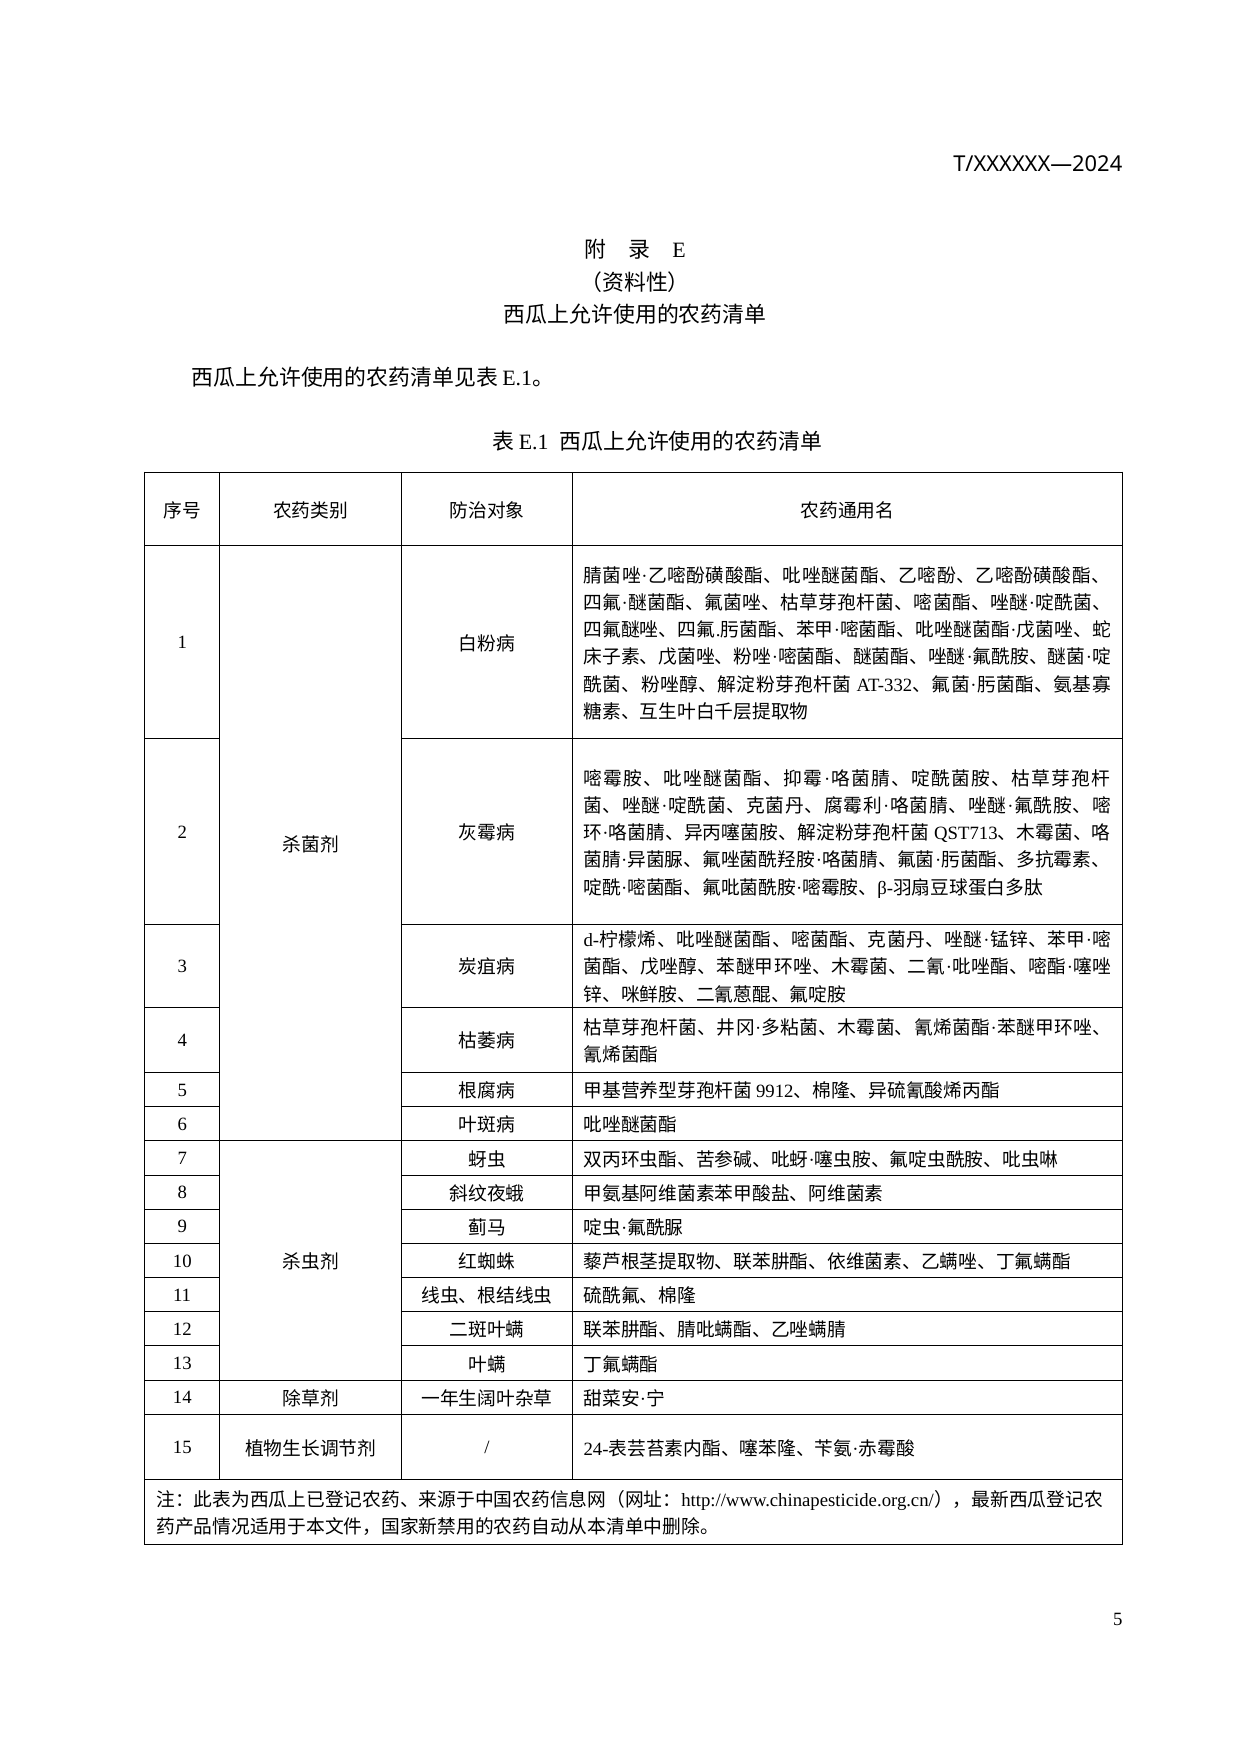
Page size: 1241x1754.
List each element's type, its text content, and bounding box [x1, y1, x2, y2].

table_cell 吡唑醚菌酯 [573, 1107, 1122, 1140]
table_cell 14 [145, 1381, 219, 1414]
table_cell 线虫、根结线虫 [402, 1278, 572, 1311]
table_cell 白粉病 [402, 546, 572, 738]
text 西瓜上允许使用的农药清单见表E.1。 [148, 360, 1122, 392]
table_cell 甲氨基阿维菌素苯甲酸盐、阿维菌素 [573, 1176, 1122, 1209]
table_cell 杀菌剂 [220, 546, 401, 1140]
table_cell 甲基营养型芽孢杆菌9912、棉隆、异硫氰酸烯丙酯 [573, 1073, 1122, 1106]
table_cell 二斑叶螨 [402, 1312, 572, 1345]
table_cell 丁氟螨酯 [573, 1346, 1122, 1379]
table_cell 15 [145, 1415, 219, 1479]
table_cell 8 [145, 1176, 219, 1209]
table_cell 斜纹夜蛾 [402, 1176, 572, 1209]
table_cell 根腐病 [402, 1073, 572, 1106]
table_cell 1 [145, 546, 219, 738]
table_cell 红蜘蛛 [402, 1244, 572, 1277]
table_cell 2 [145, 739, 219, 924]
table_cell 蚜虫 [402, 1141, 572, 1174]
table_cell 5 [145, 1073, 219, 1106]
table_cell 6 [145, 1107, 219, 1140]
table_cell 12 [145, 1312, 219, 1345]
table_cell 3 [145, 925, 219, 1007]
table_cell 藜芦根茎提取物、联苯肼酯、依维菌素、乙螨唑、丁氟螨酯 [573, 1244, 1122, 1277]
table_cell 腈菌唑·乙嘧酚磺酸酯、吡唑醚菌酯、乙嘧酚、乙嘧酚磺酸酯、四氟·醚菌酯、氟菌唑、枯草芽孢杆菌、嘧菌酯、唑醚·啶酰菌、四氟醚唑、四氟.肟菌酯、苯甲·嘧菌酯、吡唑醚菌酯·戊菌唑、蛇床子素、戊菌唑、粉唑·嘧菌酯、醚菌酯、唑醚·氟酰胺、醚菌·啶酰菌、粉唑醇、解淀粉芽孢杆菌AT-332、氟菌·肟菌酯、氨基寡糖素、互生叶白千层提取物 [573, 546, 1122, 738]
table_cell 一年生阔叶杂草 [402, 1381, 572, 1414]
table_header 防治对象 [402, 473, 572, 545]
table_cell 注：此表为西瓜上已登记农药、来源于中国农药信息网（网址：http://www.chinapesticide.org.cn/），最新西瓜登记农药产品情况适用于本文件，国家新禁用的农药自动从本清单中删除。 [145, 1480, 1122, 1544]
table_cell 11 [145, 1278, 219, 1311]
subtitle 附 录 E [148, 232, 1122, 264]
table_header 农药类别 [220, 473, 401, 545]
table_cell 13 [145, 1346, 219, 1379]
table_cell 除草剂 [220, 1381, 401, 1414]
table_cell 嘧霉胺、吡唑醚菌酯、抑霉·咯菌腈、啶酰菌胺、枯草芽孢杆菌、唑醚·啶酰菌、克菌丹、腐霉利·咯菌腈、唑醚·氟酰胺、嘧环·咯菌腈、异丙噻菌胺、解淀粉芽孢杆菌QST713、木霉菌、咯菌腈·异菌脲、氟唑菌酰羟胺·咯菌腈、氟菌·肟菌酯、多抗霉素、啶酰·嘧菌酯、氟吡菌酰胺·嘧霉胺、β-羽扇豆球蛋白多肽 [573, 739, 1122, 924]
table_cell 双丙环虫酯、苦参碱、吡蚜·噻虫胺、氟啶虫酰胺、吡虫啉 [573, 1141, 1122, 1174]
table_cell 叶螨 [402, 1346, 572, 1379]
table_cell 炭疽病 [402, 925, 572, 1007]
table_cell 联苯肼酯、腈吡螨酯、乙唑螨腈 [573, 1312, 1122, 1345]
table_cell 甜菜安·宁 [573, 1381, 1122, 1414]
table_cell 灰霉病 [402, 739, 572, 924]
table_cell 植物生长调节剂 [220, 1415, 401, 1479]
table_cell 24-表芸苔素内酯、噻苯隆、苄氨·赤霉酸 [573, 1415, 1122, 1479]
table_cell 硫酰氟、棉隆 [573, 1278, 1122, 1311]
table_cell 杀虫剂 [220, 1141, 401, 1379]
table_cell 蓟马 [402, 1210, 572, 1243]
table_header 农药通用名 [573, 473, 1122, 545]
table_cell 9 [145, 1210, 219, 1243]
text （资料性） [148, 264, 1122, 297]
table_cell 枯草芽孢杆菌、井冈·多粘菌、木霉菌、氰烯菌酯·苯醚甲环唑、氰烯菌酯 [573, 1008, 1122, 1072]
table_cell 10 [145, 1244, 219, 1277]
table_cell 枯萎病 [402, 1008, 572, 1072]
table_cell 7 [145, 1141, 219, 1174]
table_header 序号 [145, 473, 219, 545]
table_cell / [402, 1415, 572, 1479]
table_cell d-柠檬烯、吡唑醚菌酯、嘧菌酯、克菌丹、唑醚·锰锌、苯甲·嘧菌酯、戊唑醇、苯醚甲环唑、木霉菌、二氰·吡唑酯、嘧酯·噻唑锌、咪鲜胺、二氰蒽醌、氟啶胺 [573, 925, 1122, 1007]
table_cell 4 [145, 1008, 219, 1072]
table_cell 叶斑病 [402, 1107, 572, 1140]
table_cell 啶虫·氟酰脲 [573, 1210, 1122, 1243]
text 表 E.1 西瓜上允许使用的农药清单 [148, 424, 1122, 456]
text 西瓜上允许使用的农药清单 [148, 297, 1122, 328]
